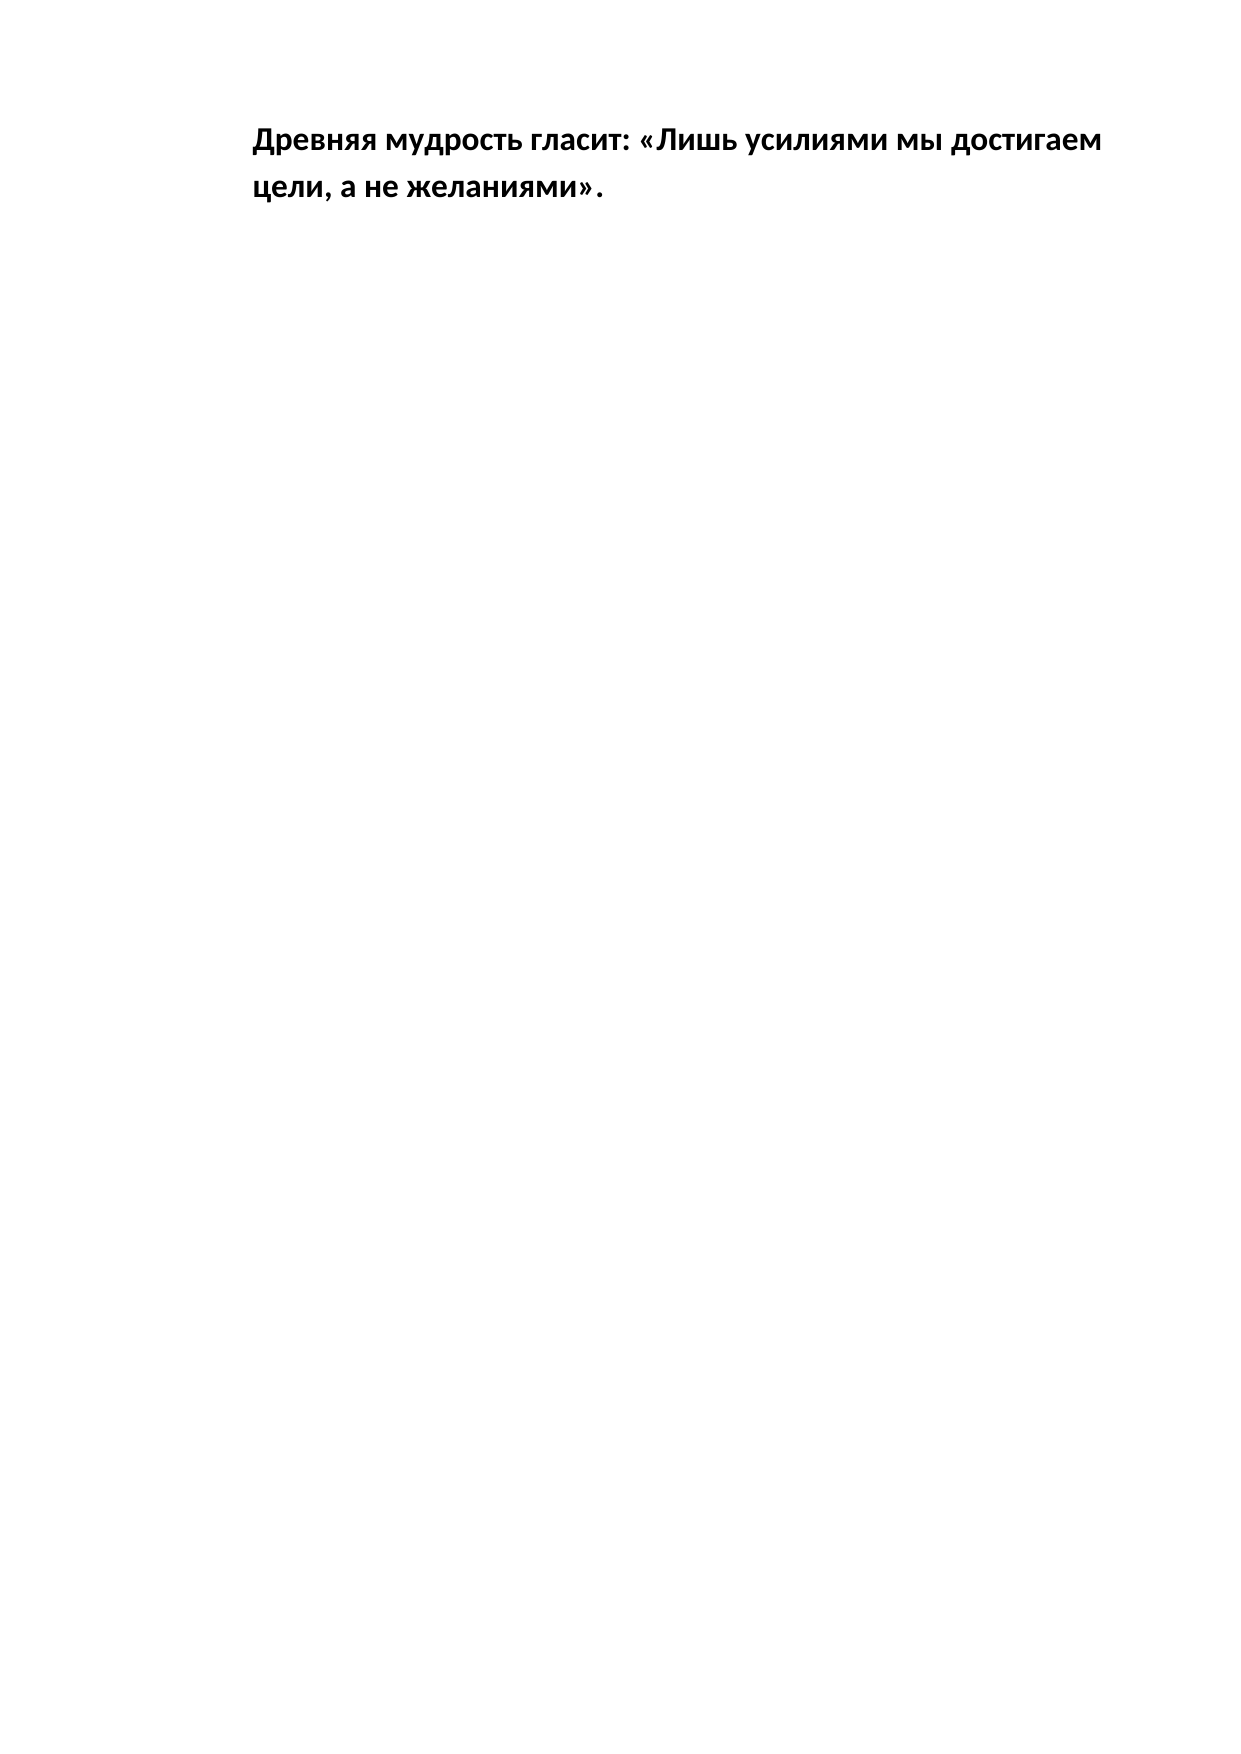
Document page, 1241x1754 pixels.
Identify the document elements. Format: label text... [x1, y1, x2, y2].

list Древняя мудрость гласит: «Лишь усилиями мы достигаем цели, а не желаниями». [252, 118, 1152, 206]
